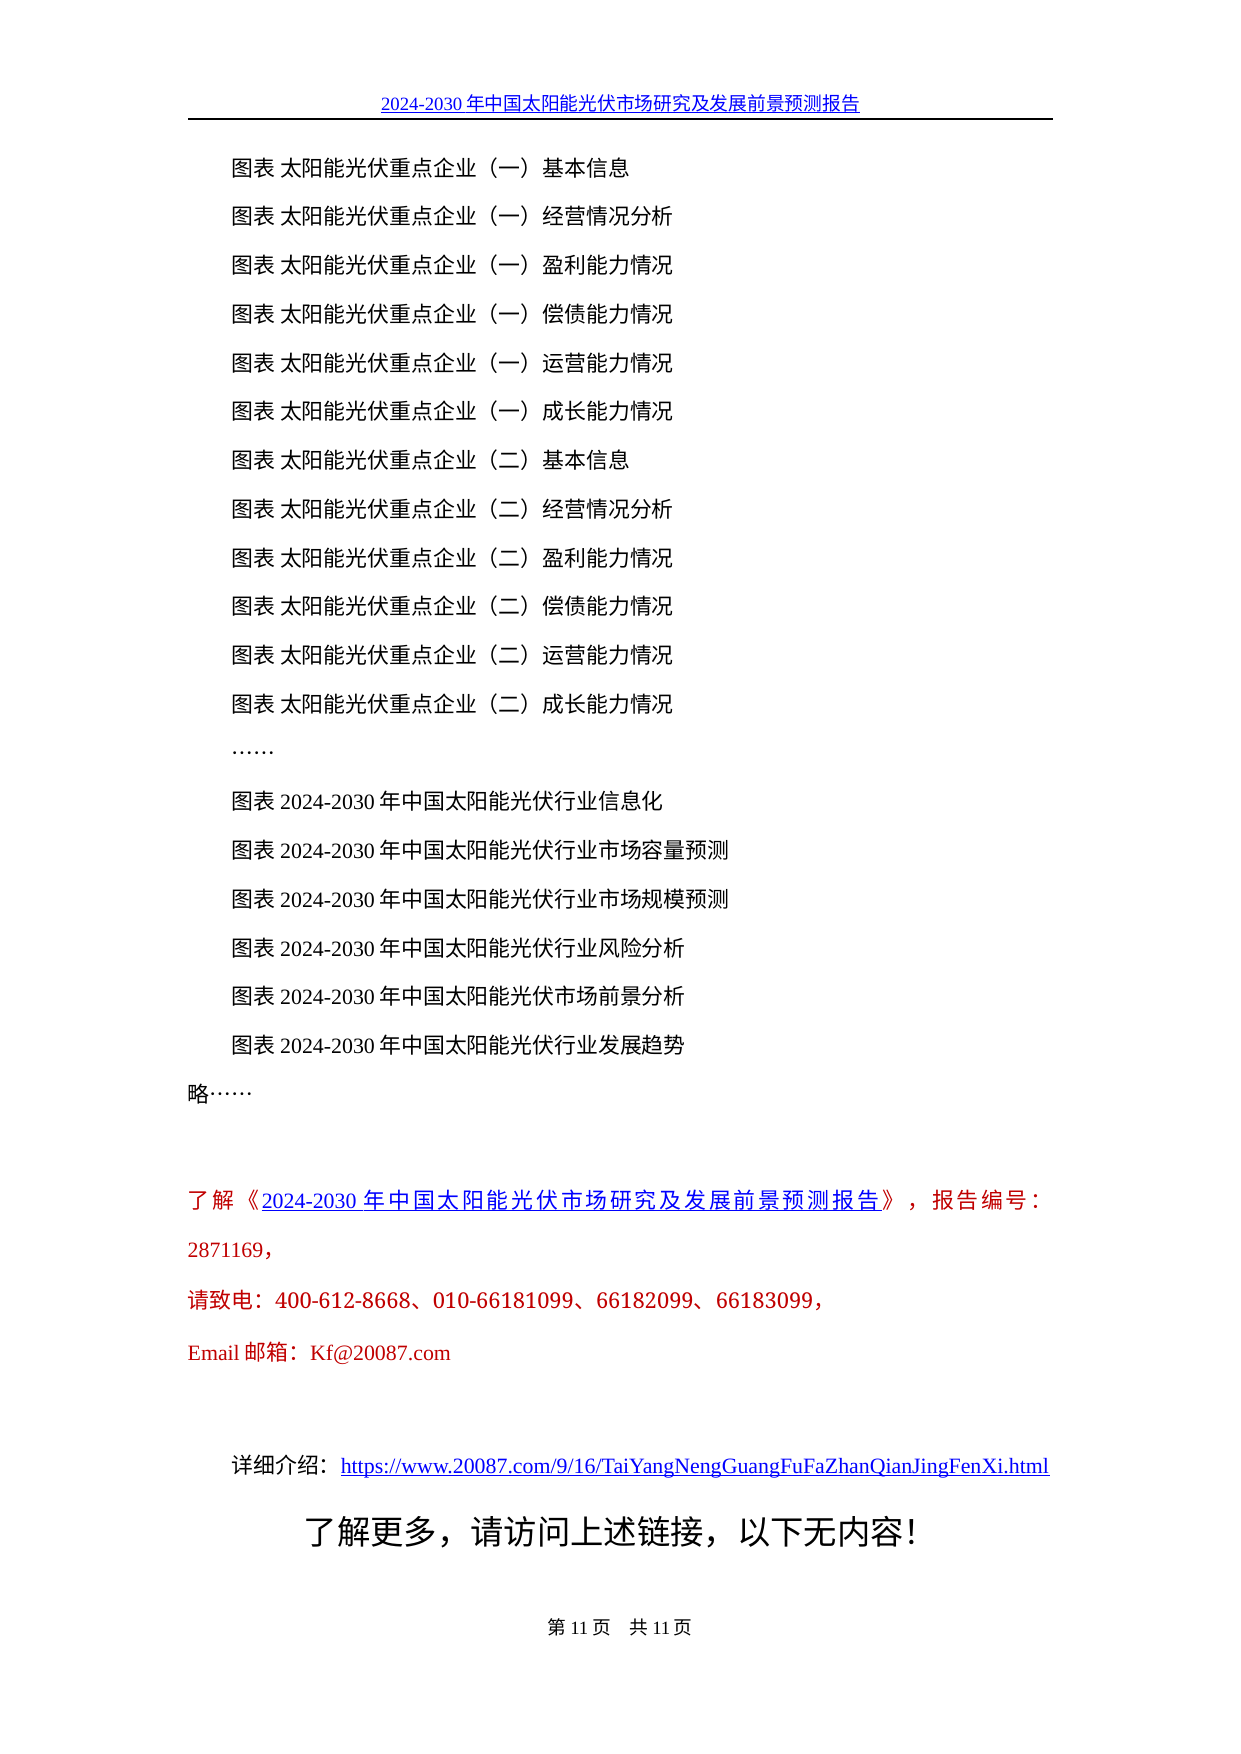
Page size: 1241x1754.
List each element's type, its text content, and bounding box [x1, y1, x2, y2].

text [187, 150, 1053, 1109]
text Email邮箱：Kf@20087.com [187, 1335, 1053, 1367]
text 请致电：400-612-8668、010-66181099、66182099、66183099， [187, 1283, 1053, 1316]
title 了解更多，请访问上述链接，以下无内容！ [187, 1498, 1053, 1563]
text 了解《2024-2030年中国太阳能光伏市场研究及发展前景预测报告》，报告编号：2871169， [187, 1183, 1053, 1264]
text 详细介绍：https://www.20087.com/9/16/TaiYangNengGuangFuFaZhanQianJingFenXi.html [187, 1448, 1053, 1480]
